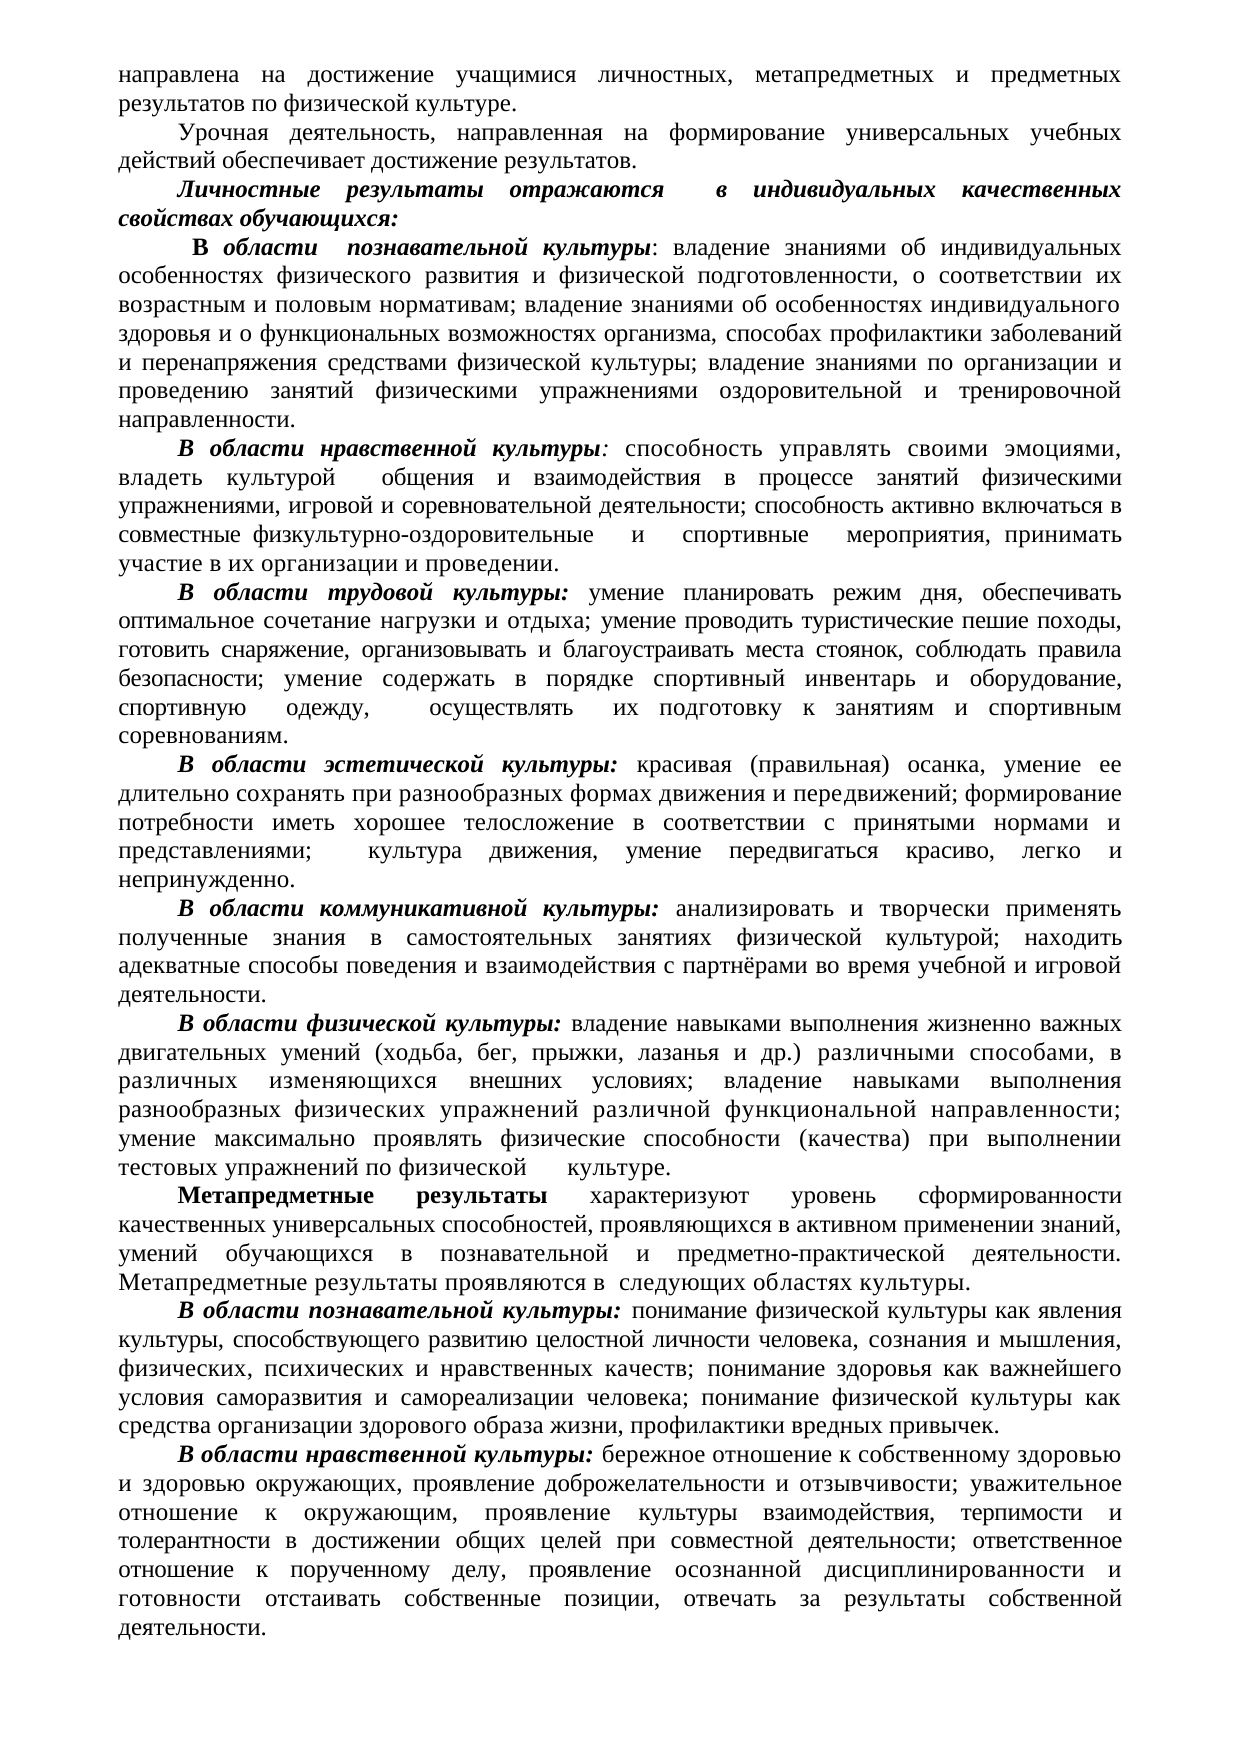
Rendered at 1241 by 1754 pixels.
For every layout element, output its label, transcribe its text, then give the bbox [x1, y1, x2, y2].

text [118, 59, 1122, 117]
text В области нравственной культуры: бережное отношение к собственному здоровью и здоровью окружающих, проявление доброжелательности и отзывчивости; уважительное отношение к окружающим, проявление культуры взаимодействия, терпимости и толерантности в достижении общих целей при совместной деятельности; ответственное отношение к порученному делу, проявление осознанной дисциплинированности и готовности отстаивать собственные позиции, отвечать за результаты собственной деятельности. [118, 1439, 1122, 1640]
text В области нравственной культуры: способность управлять своими эмоциями, владеть культурой общения и взаимодействия в процессе занятий физическими упражнениями, игровой и соревновательной деятельности; способность активно включаться в совместные физкультурно-оздоровительные и спортивные мероприятия, принимать участие в их организации и проведении. [118, 433, 1122, 577]
text В области физической культуры: владение навыками выполнения жизненно важных двигательных умений (ходьба, бег, прыжки, лазанья и др.) различными способами, в различных изменяющихся внешних условиях; владение навыками выполнения разнообразных физических упражнений различной функциональной направленности; умение максимально проявлять физические способности (качества) при выполнении тестовых упражнений по физической культуре. [118, 1008, 1122, 1180]
text В области трудовой культуры: умение планировать режим дня, обеспечивать оптимальное сочетание нагрузки и отдыха; умение проводить туристические пешие походы, готовить снаряжение, организовывать и благоустраивать места стоянок, соблюдать правила безопасности; умение содержать в порядке спортивный инвентарь и оборудование, спортивную одежду, осуществлять их подготовку к занятиям и спортивным соревнованиям. [118, 577, 1122, 749]
text В области эстетической культуры: красивая (правильная) осанка, умение ее длительно сохранять при разнообразных формах движения и передвижений; формирование потребности иметь хорошее телосложение в соответствии с принятыми нормами и представлениями; культура движения, умение передвигаться красиво, легко и непринужденно. [118, 749, 1122, 893]
text Урочная деятельность, направленная на формирование универсальных учебных действий обеспечивает достижение результатов. [118, 117, 1122, 174]
text Личностные результаты отражаются в индивидуальных качественных свойствах обучающихся: [118, 174, 1122, 232]
text В области познавательной культуры: понимание физической культуры как явления культуры, способствующего развитию целостной личности человека, сознания и мышления, физических, психических и нравственных качеств; понимание здоровья как важнейшего условия саморазвития и самореализации человека; понимание физической культуры как средства организации здорового образа жизни, профилактики вредных привычек. [118, 1295, 1122, 1439]
text В области познавательной культуры: владение знаниями об индивидуальных особенностях физического развития и физической подготовленности, о соответствии их возрастным и половым нормативам; владение знаниями об особенностях индивидуального здоровья и о функциональных возможностях организма, способах профилактики заболеваний и перенапряжения средствами физической культуры; владение знаниями по организации и проведению занятий физическими упражнениями оздоровительной и тренировочной направленности. [118, 232, 1122, 433]
text В области коммуникативной культуры: анализировать и творчески применять полученные знания в самостоятельных занятиях физической культурой; находить адекватные способы поведения и взаимодействия с партнёрами во время учебной и игровой деятельности. [118, 893, 1122, 1008]
text Метапредметные результаты характеризуют уровень сформированности качественных универсальных способностей, проявляющихся в активном применении знаний, умений обучающихся в познавательной и предметно-практической деятельности. Метапредметные результаты проявляются в следующих областях культуры. [118, 1180, 1122, 1295]
